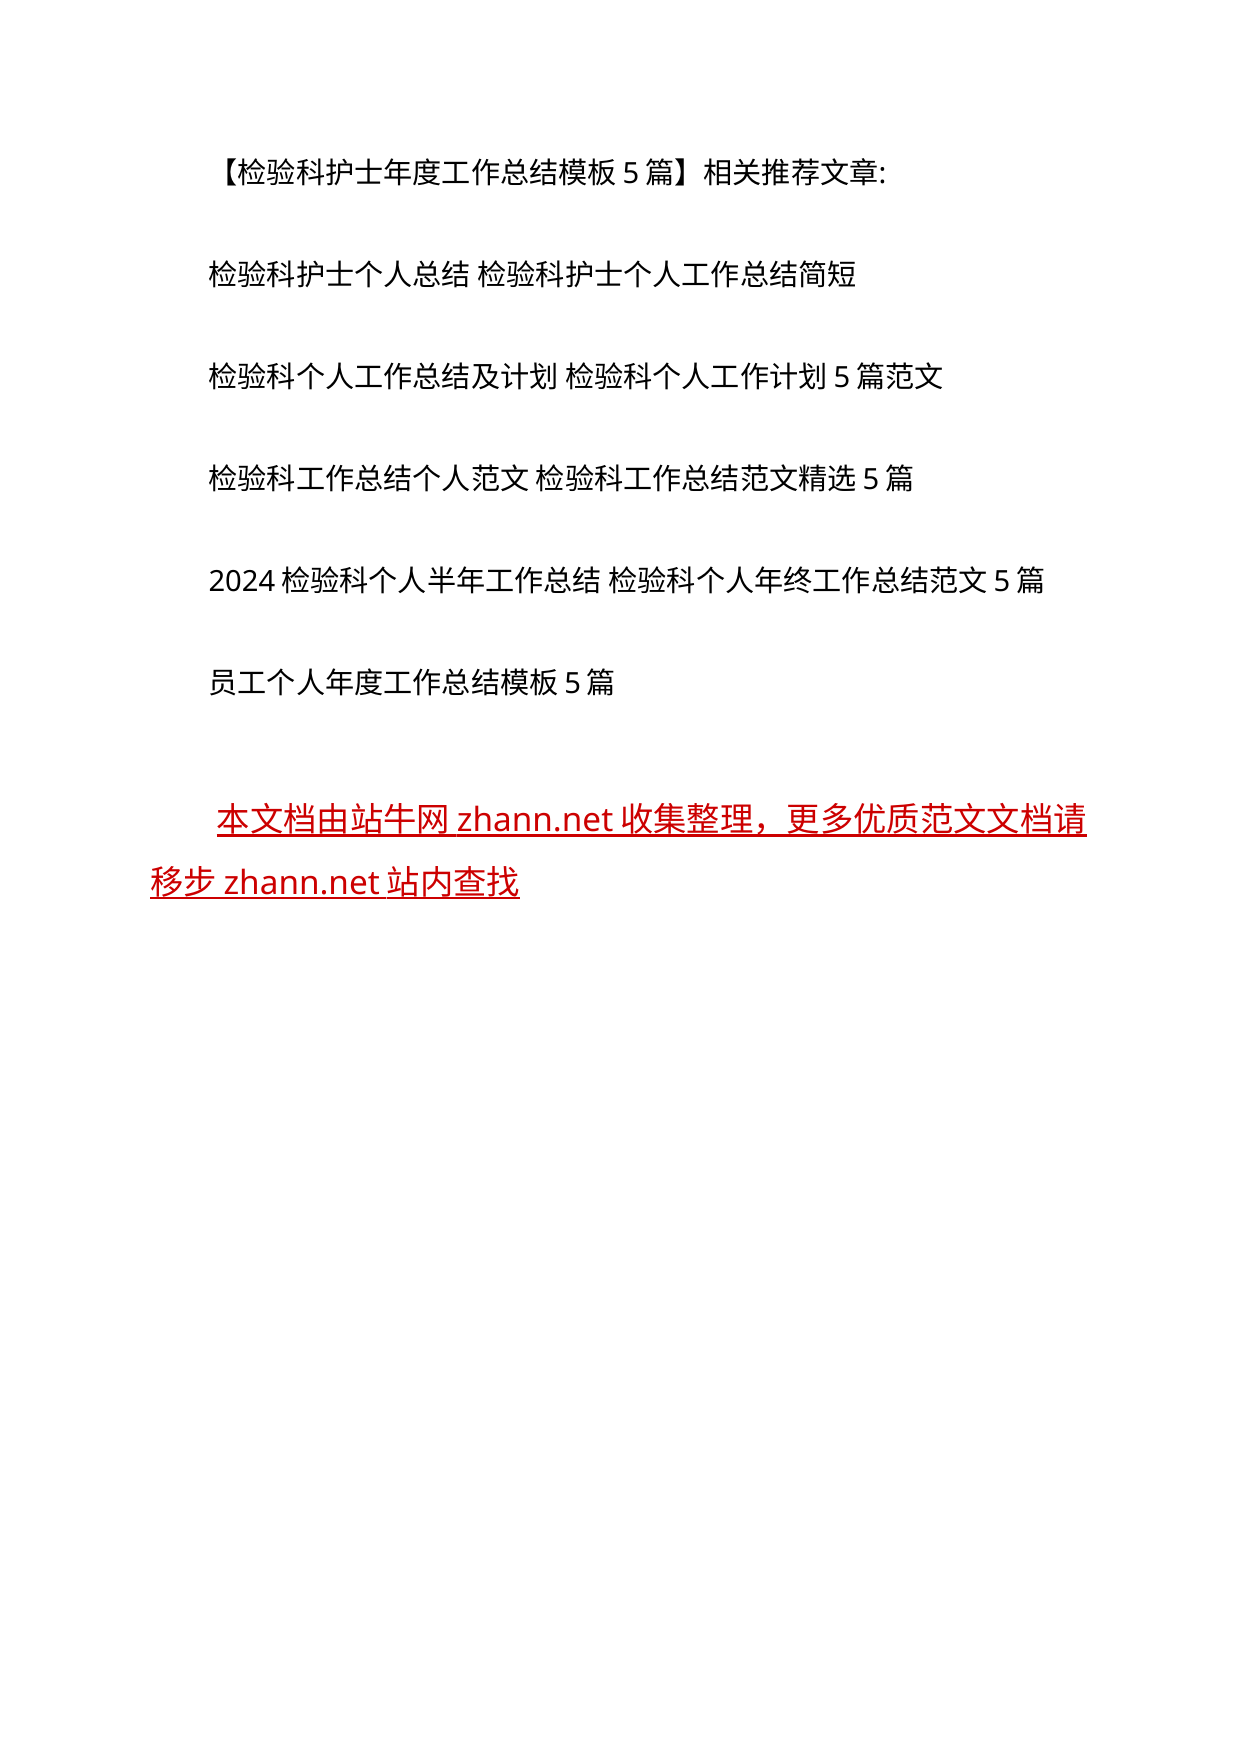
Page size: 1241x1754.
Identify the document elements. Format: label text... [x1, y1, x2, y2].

text 2024检验科个人半年工作总结 检验科个人年终工作总结范文5篇 [150, 558, 1090, 600]
text 检验科护士个人总结 检验科护士个人工作总结简短 [150, 252, 1090, 294]
text 员工个人年度工作总结模板5篇 [150, 660, 1090, 702]
text 本文档由站牛网zhann.net收集整理，更多优质范文文档请移步zhann.net站内查找 [150, 793, 1090, 904]
text 【检验科护士年度工作总结模板5篇】相关推荐文章: [150, 150, 1090, 192]
text 检验科工作总结个人范文 检验科工作总结范文精选5篇 [150, 456, 1090, 498]
text 检验科个人工作总结及计划 检验科个人工作计划5篇范文 [150, 354, 1090, 396]
